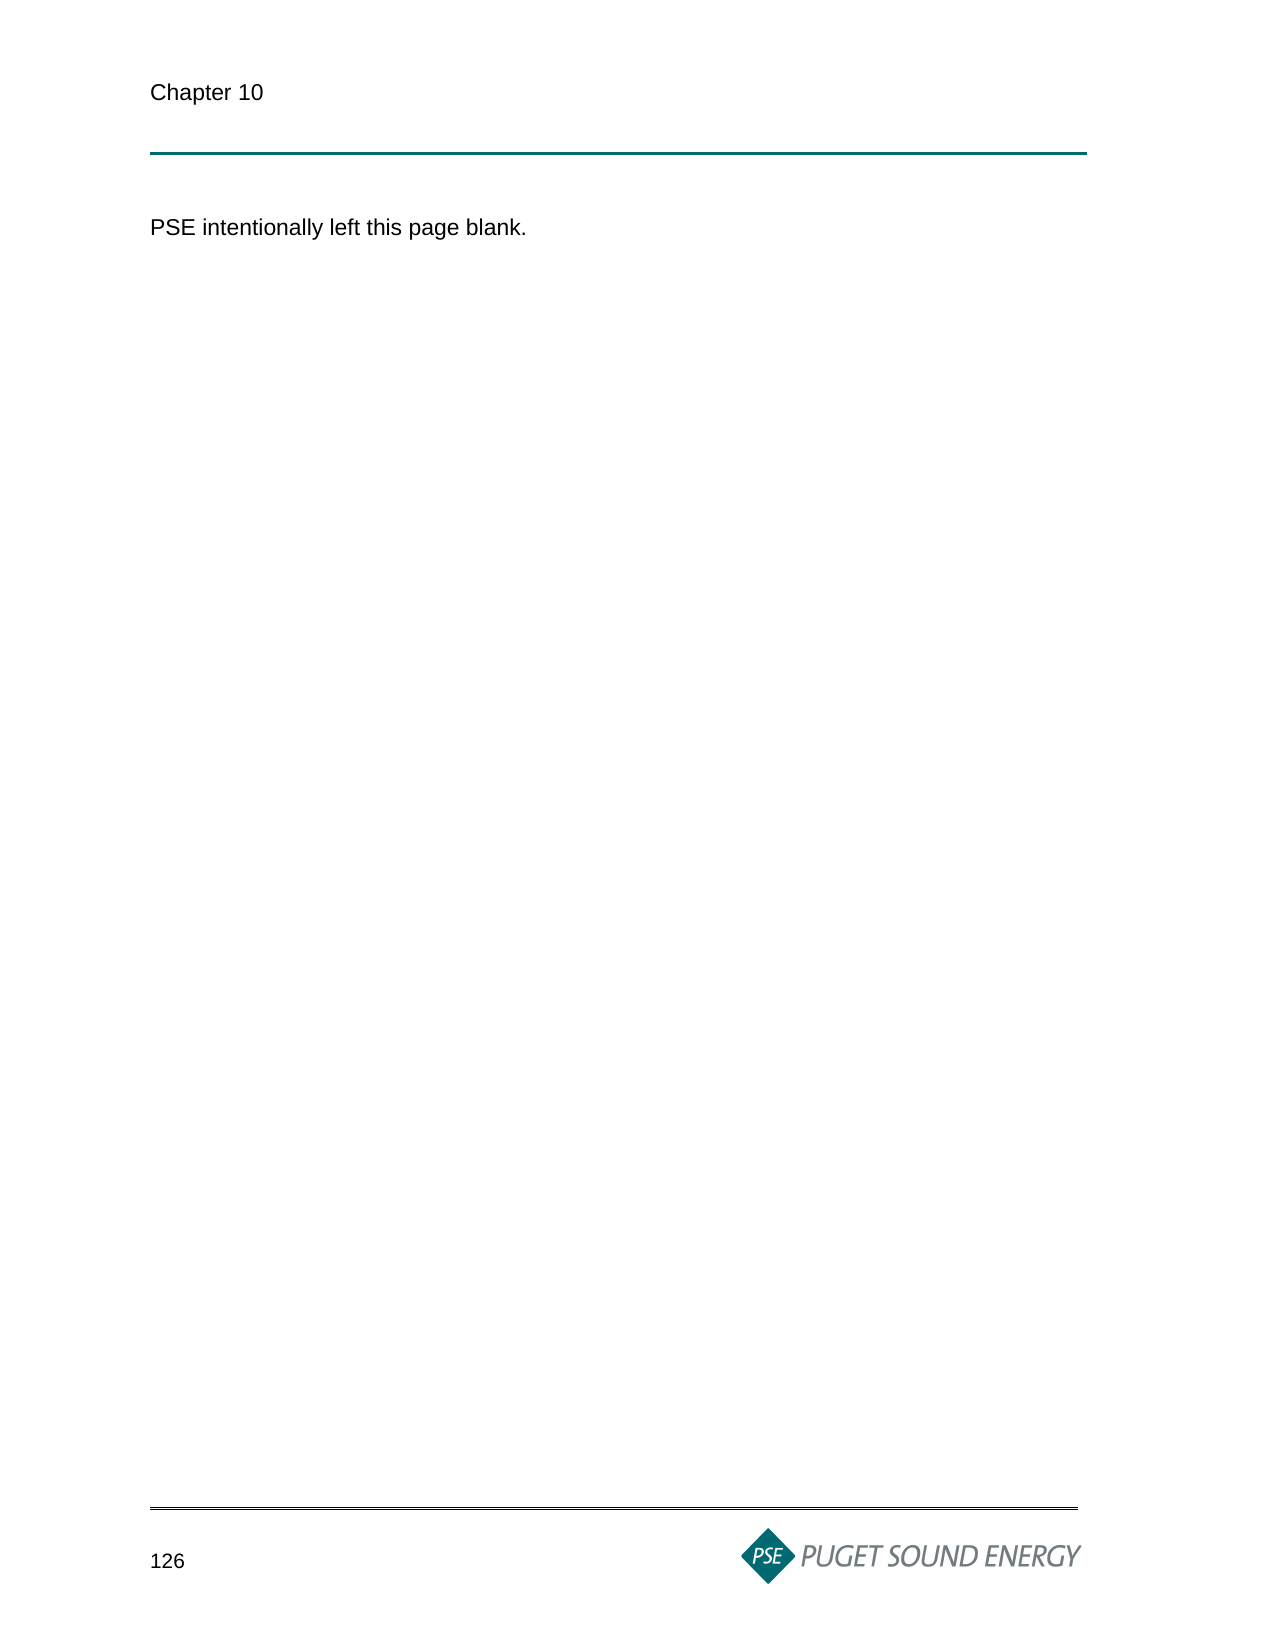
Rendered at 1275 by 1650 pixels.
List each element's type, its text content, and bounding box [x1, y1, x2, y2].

text PSE intentionally left this page blank. [150, 210, 1087, 241]
picture [741, 1528, 1082, 1584]
